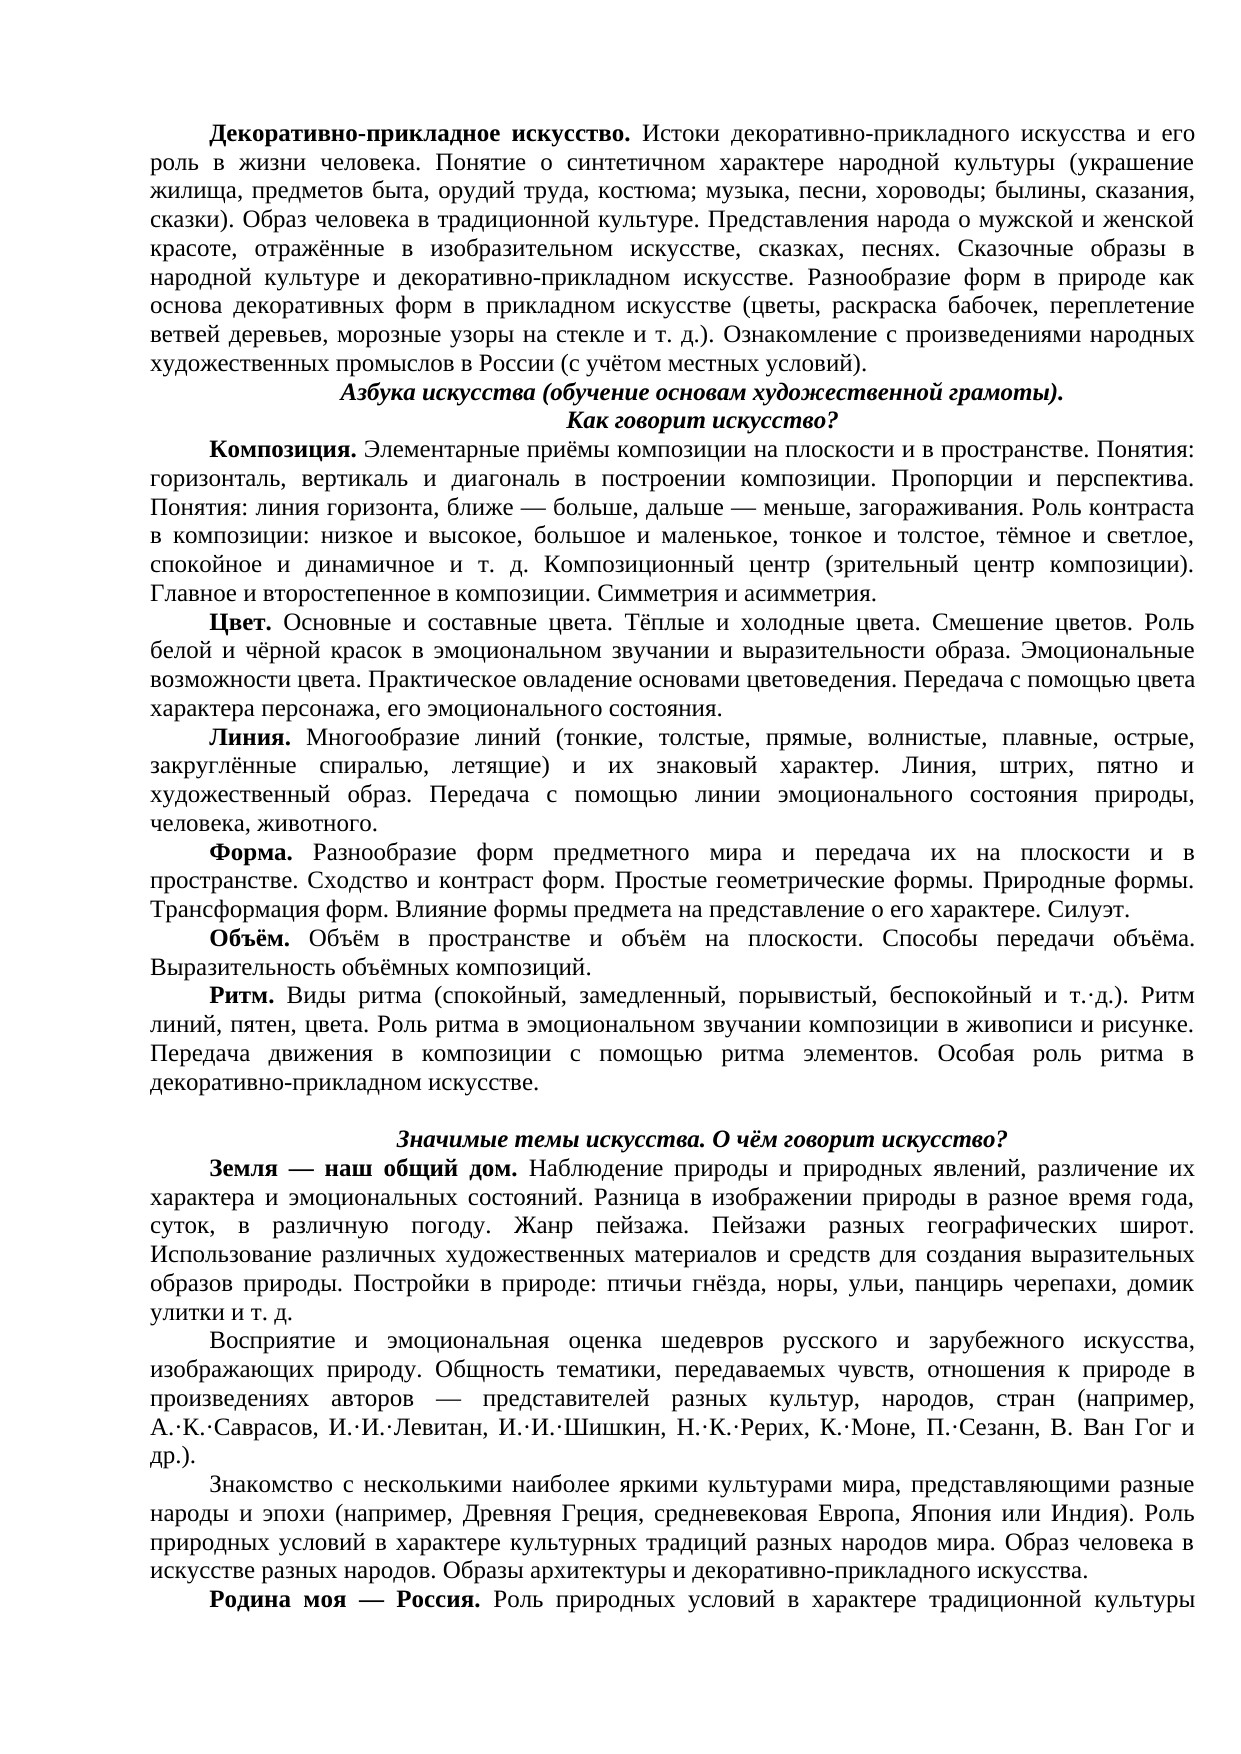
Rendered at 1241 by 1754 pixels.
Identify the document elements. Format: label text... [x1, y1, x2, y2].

text Азбука искусства (обучение основам художественной грамоты). [150, 377, 1196, 406]
text Объём. Объём в пространстве и объём на плоскости. Способы передачи объёма. Выразительность объёмных композиций. [150, 923, 1196, 981]
text Композиция. Элементарные приёмы композиции на плоскости и в пространстве. Понятия: горизонталь, вертикаль и диагональ в построении композиции. Пропорции и перспектива. Понятия: линия горизонта, ближе — больше, дальше — меньше, загораживания. Роль контраста в композиции: низкое и высокое, большое и маленькое, тонкое и толстое, тёмное и светлое, спокойное и динамичное и т. д. Композиционный центр (зрительный центр композиции). Главное и второстепенное в композиции. Симметрия и асимметрия. [150, 434, 1196, 607]
text Восприятие и эмоциональная оценка шедевров русского и зарубежного искусства, изображающих природу. Общность тематики, передаваемых чувств, отношения к природе в произведениях авторов — представителей разных культур, народов, стран (например, А.·К.·Саврасов, И.·И.·Левитан, И.·И.·Шишкин, Н.·К.·Рерих, К.·Моне, П.·Сезанн, В. Ван Гог и др.). [150, 1326, 1196, 1469]
text Цвет. Основные и составные цвета. Тёплые и холодные цвета. Смешение цветов. Роль белой и чёрной красок в эмоциональном звучании и выразительности образа. Эмоциональные возможности цвета. Практическое овладение основами цветоведения. Передача с помощью цвета характера персонажа, его эмоционального состояния. [150, 607, 1196, 722]
text Линия. Многообразие линий (тонкие, толстые, прямые, волнистые, плавные, острые, закруглённые спиралью, летящие) и их знаковый характер. Линия, штрих, пятно и художественный образ. Передача с помощью линии эмоционального состояния природы, человека, животного. [150, 722, 1196, 837]
text Земля — наш общий дом. Наблюдение природы и природных явлений, различение их характера и эмоциональных состояний. Разница в изображении природы в разное время года, суток, в различную погоду. Жанр пейзажа. Пейзажи разных географических широт. Использование различных художественных материалов и средств для создания выразительных образов природы. Постройки в природе: птичьи гнёзда, норы, ульи, панцирь черепахи, домик улитки и т. д. [150, 1153, 1196, 1326]
text Форма. Разнообразие форм предметного мира и передача их на плоскости и в пространстве. Сходство и контраст форм. Простые геометрические формы. Природные формы. Трансформация форм. Влияние формы предмета на представление о его характере. Силуэт. [150, 837, 1196, 923]
text Ритм. Виды ритма (спокойный, замедленный, порывистый, беспокойный и т.·д.). Ритм линий, пятен, цвета. Роль ритма в эмоциональном звучании композиции в живописи и рисунке. Передача движения в композиции с помощью ритма элементов. Особая роль ритма в декоративно-прикладном искусстве. [150, 981, 1196, 1096]
text Значимые темы искусства. О чём говорит искусство? [150, 1124, 1196, 1153]
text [150, 1584, 1196, 1613]
text Знакомство с несколькими наиболее яркими культурами мира, представляющими разные народы и эпохи (например, Древняя Греция, средневековая Европа, Япония или Индия). Роль природных условий в характере культурных традиций разных народов мира. Образ человека в искусстве разных народов. Образы архитектуры и декоративно-прикладного искусства. [150, 1469, 1196, 1584]
text Как говорит искусство? [150, 406, 1196, 434]
text Декоративно-прикладное искусство. Истоки декоративно-прикладного искусства и его роль в жизни человека. Понятие о синтетичном характере народной культуры (украшение жилища, предметов быта, орудий труда, костюма; музыка, песни, хороводы; былины, сказания, сказки). Образ человека в традиционной культуре. Представления народа о мужской и женской красоте, отражённые в изобразительном искусстве, сказках, песнях. Сказочные образы в народной культуре и декоративно-прикладном искусстве. Разнообразие форм в природе как основа декоративных форм в прикладном искусстве (цветы, раскраска бабочек, переплетение ветвей деревьев, морозные узоры на стекле и т. д.). Ознакомление с произведениями народных художественных промыслов в России (с учётом местных условий). [150, 118, 1196, 377]
